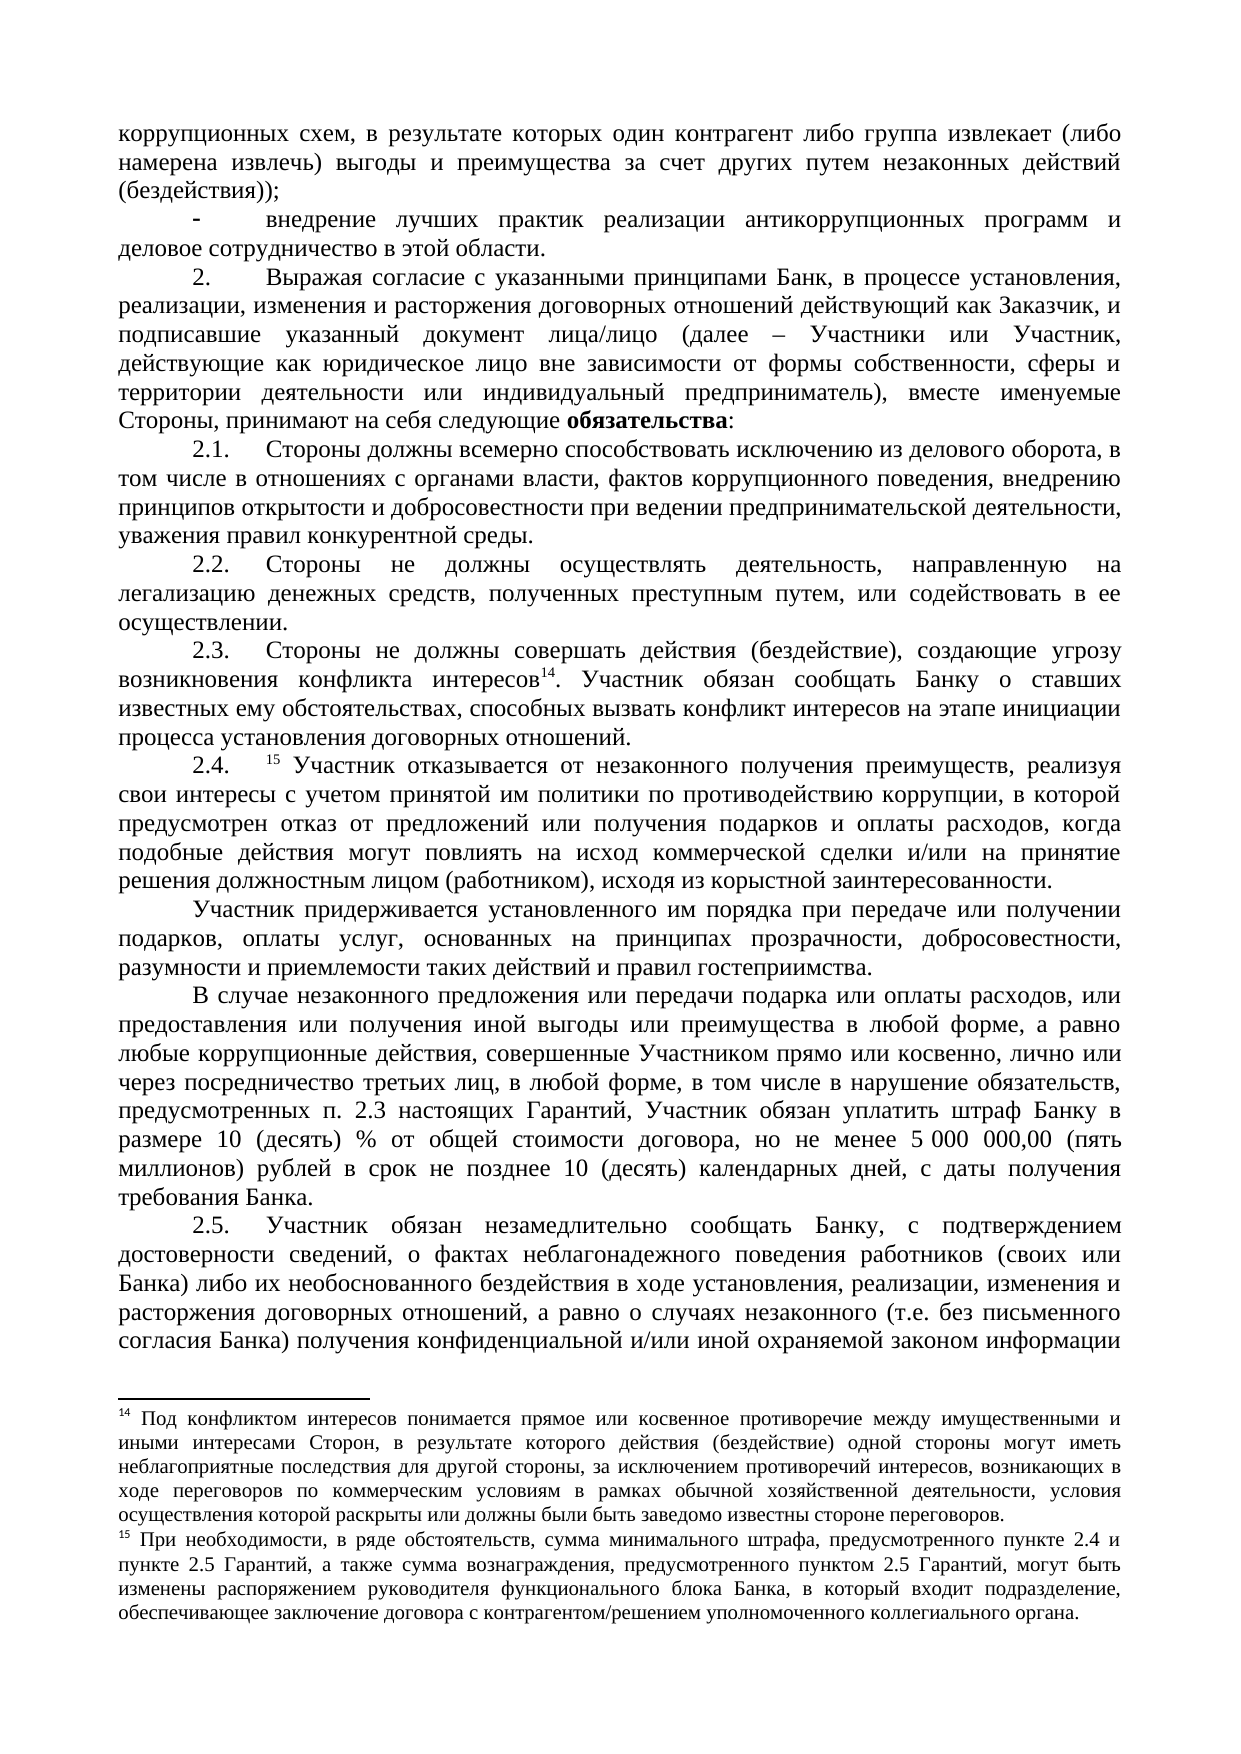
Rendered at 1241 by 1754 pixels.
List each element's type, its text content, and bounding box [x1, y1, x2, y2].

text В случае незаконного предложения или передачи подарка или оплаты расходов, или предоставления или получения иной выгоды или преимущества в любой форме, а равно любые коррупционные действия, совершенные Участником прямо или косвенно, лично или через посредничество третьих лиц, в любой форме, в том числе в нарушение обязательств, предусмотренных п. 2.3 настоящих Гарантий, Участник обязан уплатить штраф Банку в размере 10 (десять) % от общей стоимости договора, но не менее 5 000 000,00 (пять миллионов) рублей в срок не позднее 10 (десять) календарных дней, с даты получения требования Банка. [118, 981, 1122, 1211]
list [118, 118, 1122, 204]
list Стороны не должны совершать действия (бездействие), создающие угрозу возникновения конфликта интересов. Участник обязан сообщать Банку о ставших известных ему обстоятельствах, способных вызвать конфликт интересов на этапе инициации процесса установления договорных отношений. [118, 636, 1122, 751]
list Участник отказывается от незаконного получения преимуществ, реализуя свои интересы с учетом принятой им политики по противодействию коррупции, в которой предусмотрен отказ от предложений или получения подарков и оплаты расходов, когда подобные действия могут повлиять на исход коммерческой сделки и/или на принятие решения должностным лицом (работником), исходя из корыстной заинтересованности. [118, 751, 1122, 894]
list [118, 1211, 1122, 1354]
text Участник придерживается установленного им порядка при передаче или получении подарков, оплаты услуг, основанных на принципах прозрачности, добросовестности, разумности и приемлемости таких действий и правил гостеприимства. [118, 894, 1122, 981]
list Выражая согласие с указанными принципами Банк, в процессе установления, реализации, изменения и расторжения договорных отношений действующий как Заказчик, и подписавшие указанный документ лица/лицо (далее – Участники или Участник, действующие как юридическое лицо вне зависимости от формы собственности, сферы и территории деятельности или индивидуальный предприниматель), вместе именуемые Стороны, принимают на себя следующие обязательства: [118, 262, 1122, 434]
list внедрение лучших практик реализации антикоррупционных программ и деловое сотрудничество в этой области. [118, 204, 1122, 262]
list Стороны должны всемерно способствовать исключению из делового оборота, в том числе в отношениях с органами власти, фактов коррупционного поведения, внедрению принципов открытости и добросовестности при ведении предпринимательской деятельности, уважения правил конкурентной среды. [118, 434, 1122, 549]
list Стороны не должны осуществлять деятельность, направленную на легализацию денежных средств, полученных преступным путем, или содействовать в ее осуществлении. [118, 549, 1122, 636]
